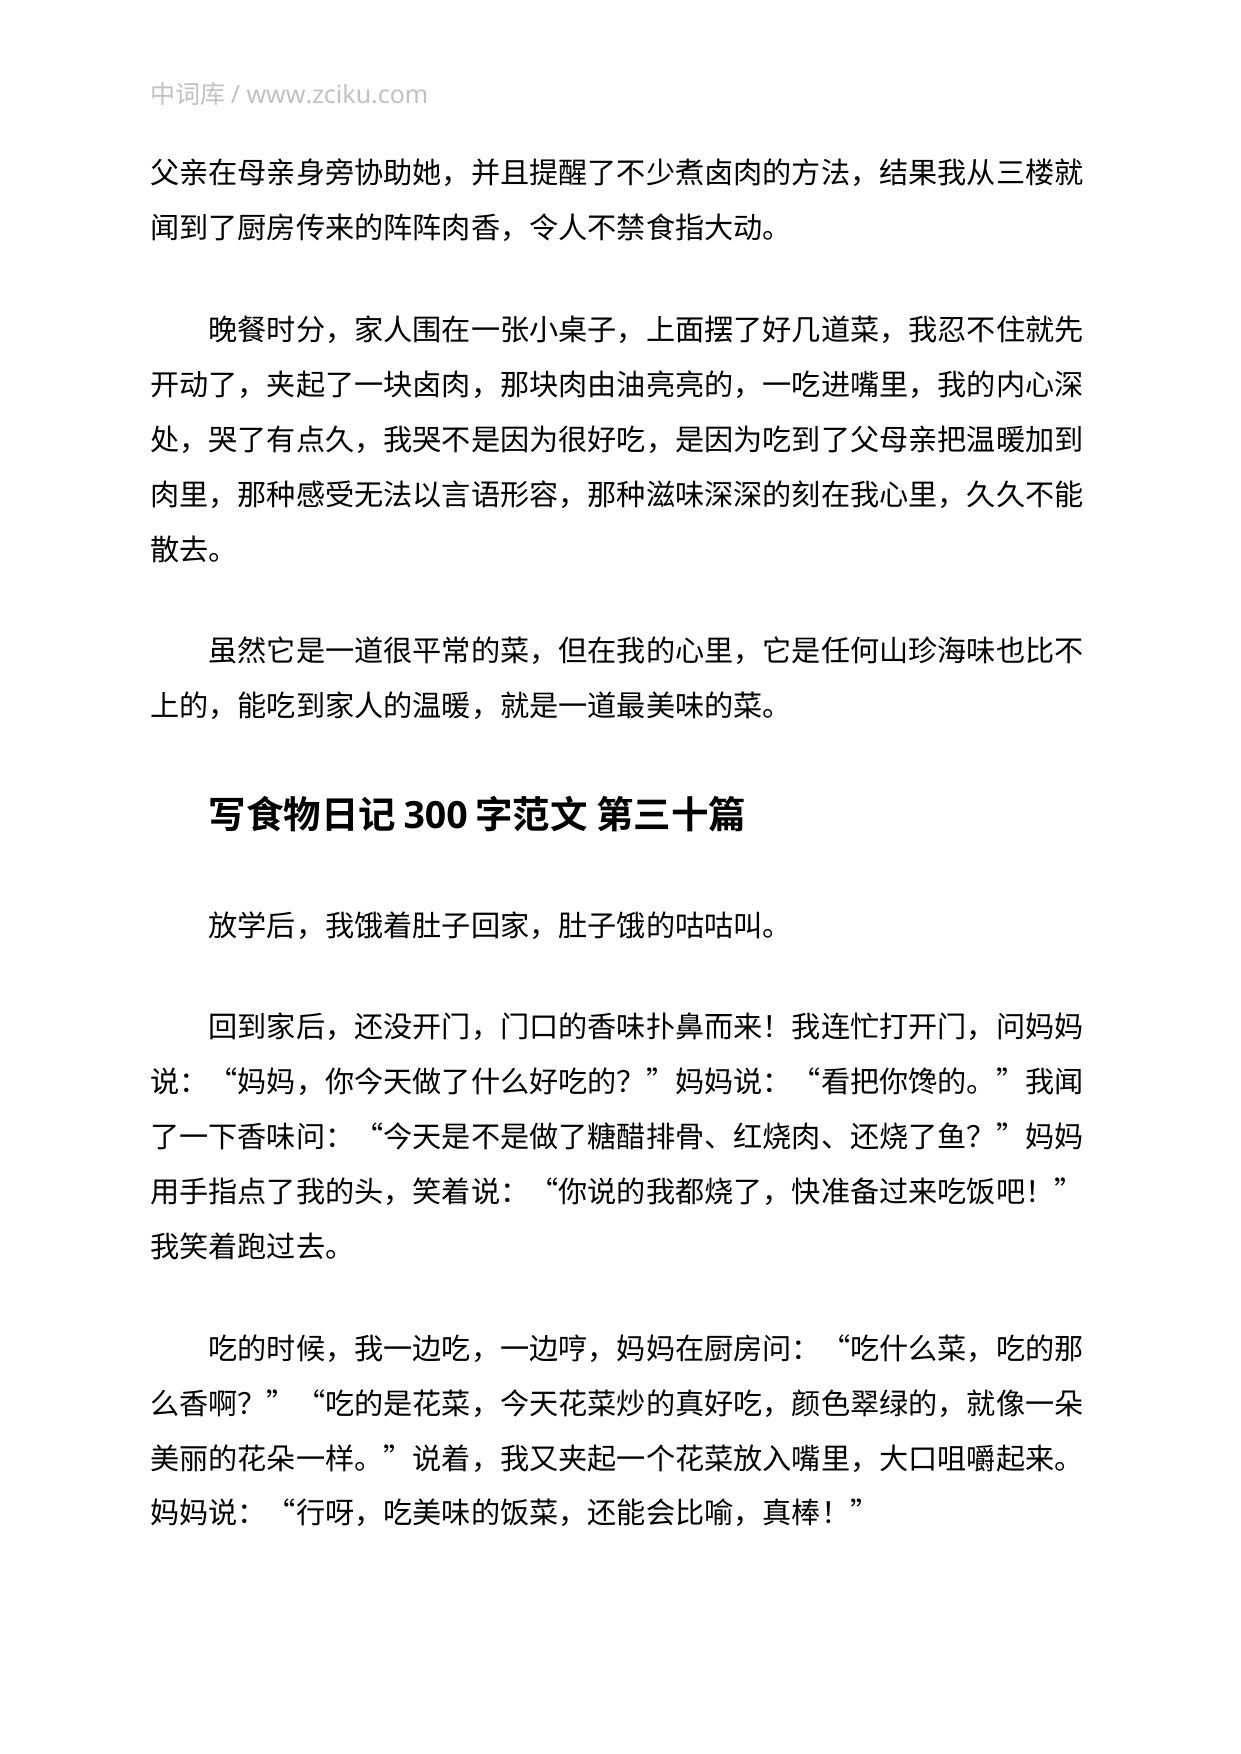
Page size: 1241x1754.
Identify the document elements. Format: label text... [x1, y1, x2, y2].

text 放学后，我饿着肚子回家，肚子饿的咕咕叫。 [150, 902, 1090, 944]
text 吃的时候，我一边吃，一边哼，妈妈在厨房问：“吃什么菜，吃的那么香啊？”“吃的是花菜，今天花菜炒的真好吃，颜色翠绿的，就像一朵美丽的花朵一样。”说着，我又夹起一个花菜放入嘴里，大口咀嚼起来。妈妈说：“行呀，吃美味的饭菜，还能会比喻，真棒！” [150, 1325, 1090, 1532]
text 晚餐时分，家人围在一张小桌子，上面摆了好几道菜，我忍不住就先开动了，夹起了一块卤肉，那块肉由油亮亮的，一吃进嘴里，我的内心深处，哭了有点久，我哭不是因为很好吃，是因为吃到了父母亲把温暖加到肉里，那种感受无法以言语形容，那种滋味深深的刻在我心里，久久不能散去。 [150, 307, 1090, 568]
text 回到家后，还没开门，门口的香味扑鼻而来！我连忙打开门，问妈妈说：“妈妈，你今天做了什么好吃的？”妈妈说：“看把你馋的。”我闻了一下香味问：“今天是不是做了糖醋排骨、红烧肉、还烧了鱼？”妈妈用手指点了我的头，笑着说：“你说的我都烧了，快准备过来吃饭吧！”我笑着跑过去。 [150, 1004, 1090, 1266]
text 写食物日记300字范文 第三十篇 [150, 785, 1090, 839]
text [150, 150, 1090, 247]
text 虽然它是一道很平常的菜，但在我的心里，它是任何山珍海味也比不上的，能吃到家人的温暖，就是一道最美味的菜。 [150, 628, 1090, 725]
